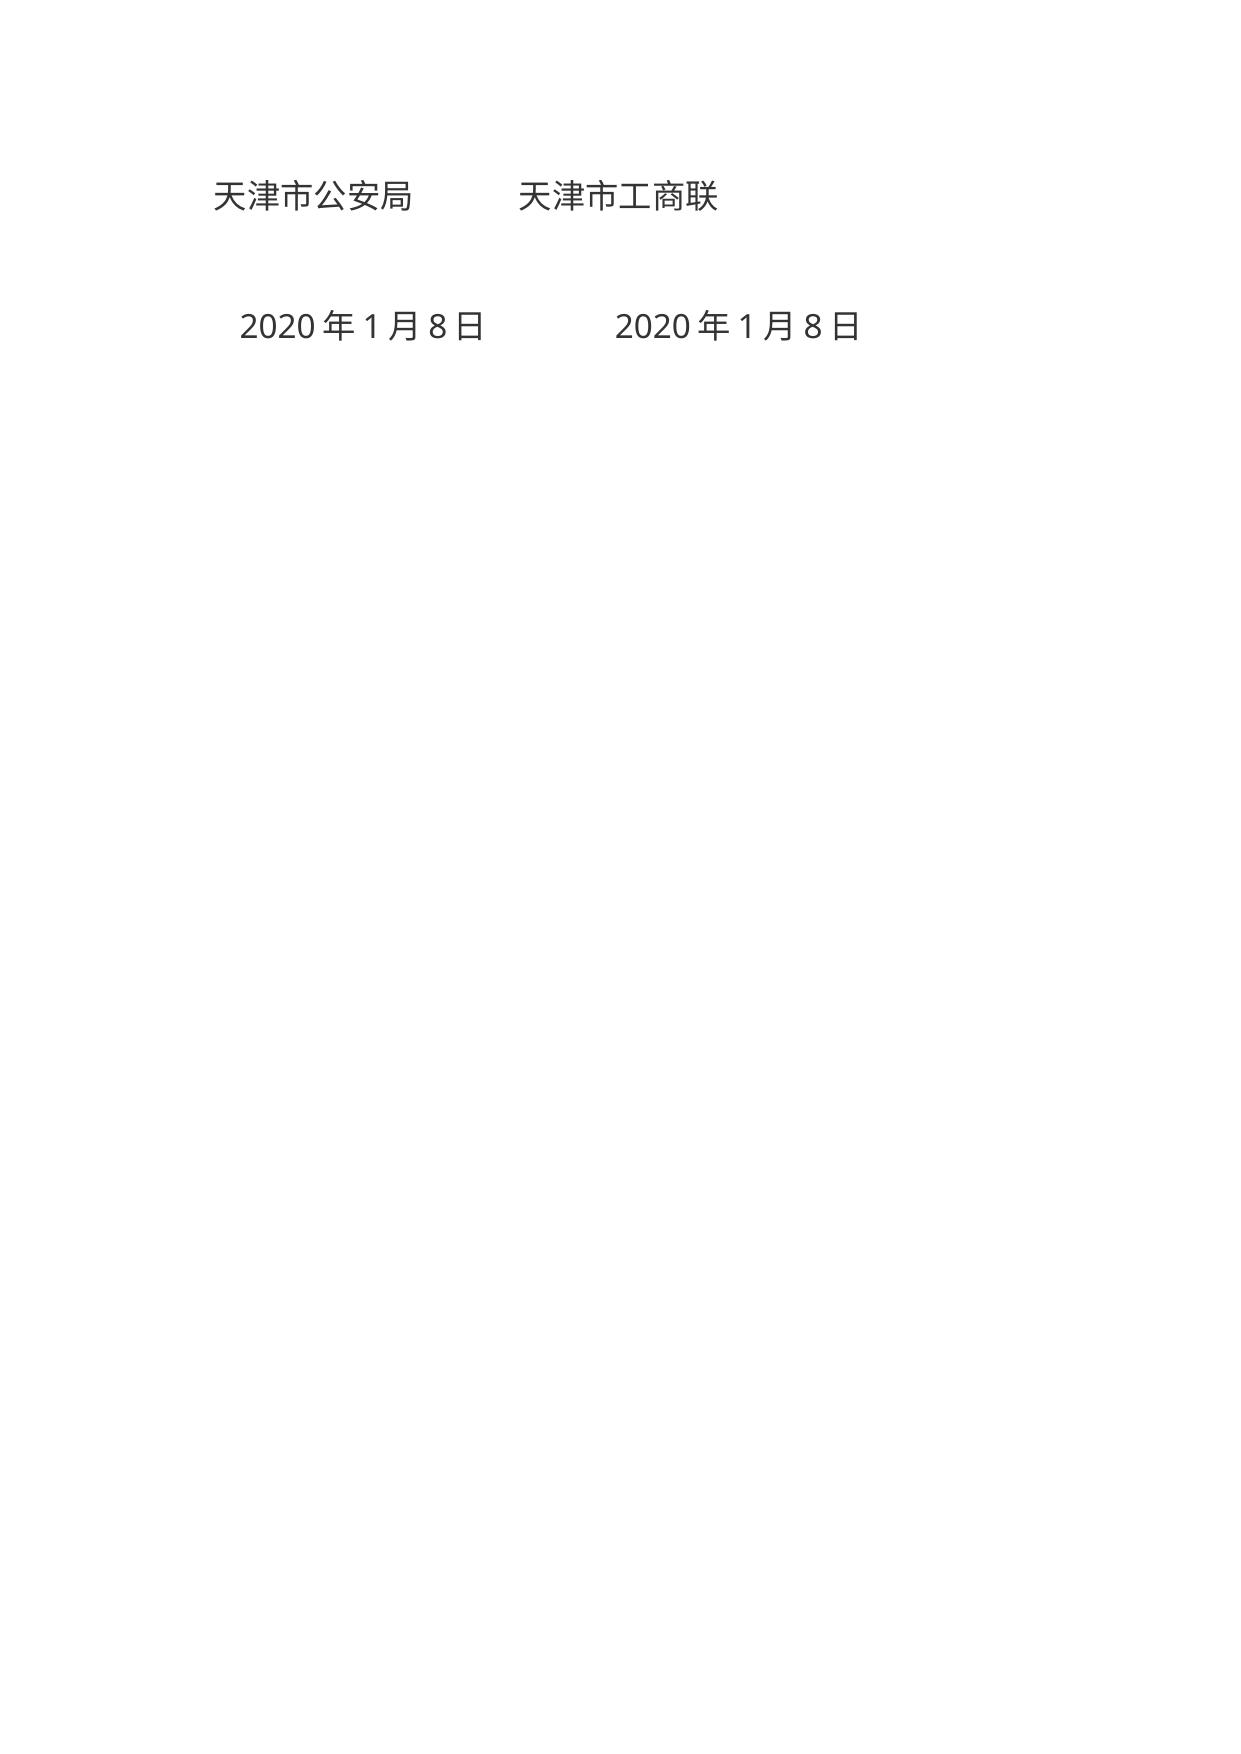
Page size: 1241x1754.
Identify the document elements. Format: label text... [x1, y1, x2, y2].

text 天津市公安局 天津市工商联 [187, 162, 1053, 227]
text 2020年1月8日 2020年1月8日 [187, 292, 1053, 357]
